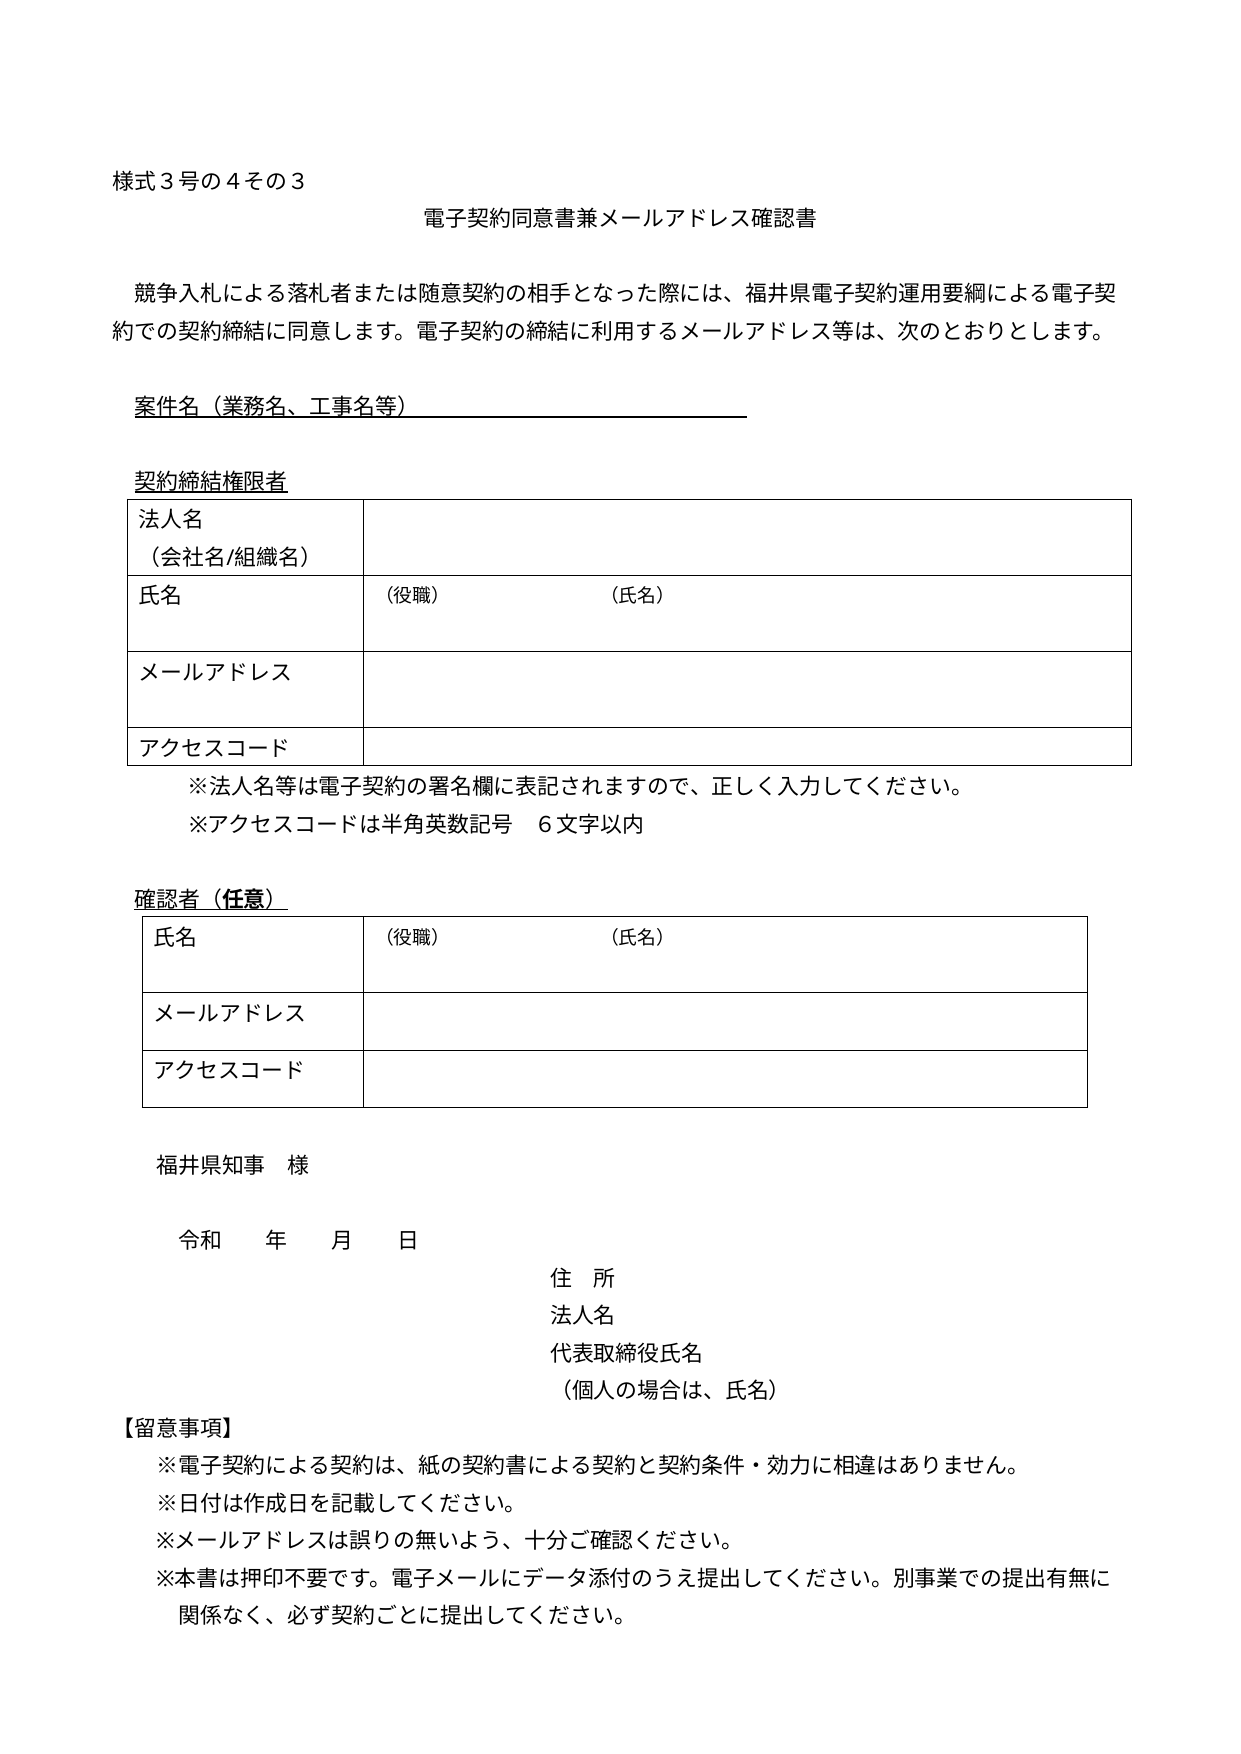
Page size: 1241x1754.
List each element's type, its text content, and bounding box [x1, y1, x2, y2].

table_cell [364, 728, 1131, 765]
text 確認者（任意） [112, 879, 1128, 916]
table_cell アクセスコード [143, 1051, 363, 1107]
text 福井県知事 様 [112, 1145, 1128, 1183]
table_cell （役職） （氏名） [364, 576, 1131, 651]
text 競争入札による落札者または随意契約の相手となった際には、福井県電子契約運用要綱による電子契約での契約締結に同意します。電子契約の締結に利用するメールアドレス等は、次のとおりとします。 [112, 273, 1128, 348]
text 代表取締役氏名 [112, 1333, 1128, 1370]
text 契約締結権限者 [112, 461, 1128, 498]
table_header 氏名 [143, 917, 363, 992]
table_cell [364, 993, 1087, 1049]
text ※本書は押印不要です。電子メールにデータ添付のうえ提出してください。別事業での提出有無に関係なく、必ず契約ごとに提出してください。 [156, 1558, 1128, 1633]
text 法人名 [112, 1295, 1128, 1333]
table_cell メールアドレス [143, 993, 363, 1049]
text ※アクセスコードは半角英数記号 ６文字以内 [112, 804, 1128, 841]
table_cell 氏名 [128, 576, 363, 651]
table_header 法人名 （会社名/組織名） [128, 500, 363, 574]
text 住 所 [112, 1258, 1128, 1295]
text ※メールアドレスは誤りの無いよう、十分ご確認ください。 [112, 1520, 1128, 1558]
text 案件名（業務名、工事名等） [112, 386, 1128, 423]
table_cell メールアドレス [128, 652, 363, 727]
text 令和 年 月 日 [112, 1220, 1128, 1258]
text 様式３号の４その３ [112, 161, 1128, 198]
text ※日付は作成日を記載してください。 [112, 1483, 1128, 1520]
text 【留意事項】 [112, 1408, 1128, 1445]
table_header [364, 500, 1131, 574]
table_cell [364, 1051, 1087, 1107]
table_cell [364, 652, 1131, 727]
text （個人の場合は、氏名） [112, 1370, 1128, 1408]
text ※法人名等は電子契約の署名欄に表記されますので、正しく入力してください。 [112, 766, 1128, 804]
text 電子契約同意書兼メールアドレス確認書 [112, 198, 1128, 236]
table_cell アクセスコード [128, 728, 363, 765]
table_header （役職） （氏名） [364, 917, 1087, 992]
text ※電子契約による契約は、紙の契約書による契約と契約条件・効力に相違はありません。 [112, 1445, 1128, 1483]
